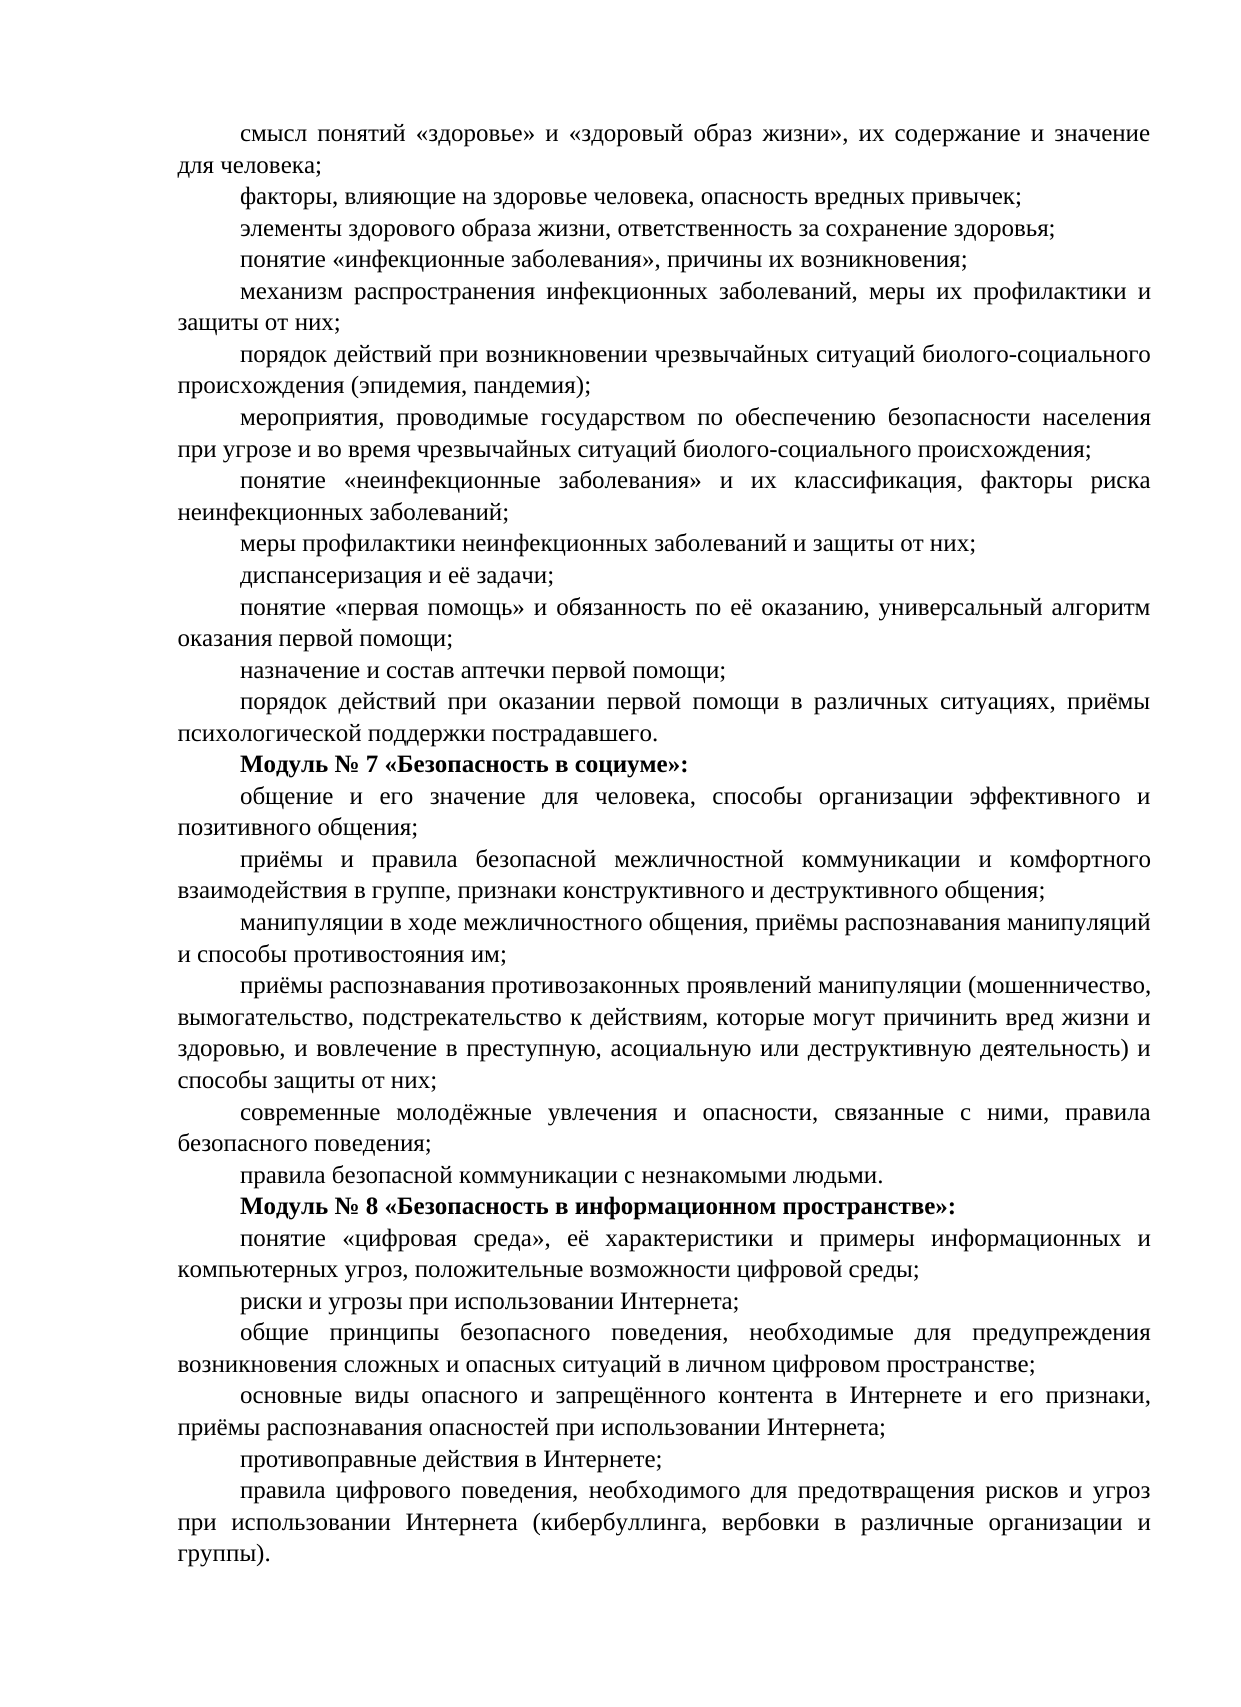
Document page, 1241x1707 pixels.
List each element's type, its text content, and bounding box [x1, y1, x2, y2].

text понятие «первая помощь» и обязанность по её оказанию, универсальный алгоритм оказания первой помощи; [177, 592, 1152, 652]
text диспансеризация и её задачи; [177, 560, 1152, 589]
text понятие «неинфекционные заболевания» и их классификация, факторы риска неинфекционных заболеваний; [177, 465, 1152, 526]
text порядок действий при возникновении чрезвычайных ситуаций биолого-социального происхождения (эпидемия, пандемия); [177, 339, 1152, 399]
text понятие «инфекционные заболевания», причины их возникновения; [177, 244, 1152, 273]
text смысл понятий «здоровье» и «здоровый образ жизни», их содержание и значение для человека; [177, 118, 1152, 178]
text современные молодёжные увлечения и опасности, связанные с ними, правила безопасного поведения; [177, 1097, 1152, 1157]
text назначение и состав аптечки первой помощи; [177, 655, 1152, 683]
text приёмы распознавания противозаконных проявлений манипуляции (мошенничество, вымогательство, подстрекательство к действиям, которые могут причинить вред жизни и здоровью, и вовлечение в преступную, асоциальную или деструктивную деятельность) и способы защиты от них; [177, 970, 1152, 1094]
text противоправные действия в Интернете; [177, 1444, 1152, 1472]
text понятие «цифровая среда», её характеристики и примеры информационных и компьютерных угроз, положительные возможности цифровой среды; [177, 1223, 1152, 1283]
text меры профилактики неинфекционных заболеваний и защиты от них; [177, 528, 1152, 557]
text элементы здорового образа жизни, ответственность за сохранение здоровья; [177, 213, 1152, 242]
text факторы, влияющие на здоровье человека, опасность вредных привычек; [177, 181, 1152, 210]
text правила цифрового поведения, необходимого для предотвращения рисков и угроз при использовании Интернета (кибербуллинга, вербовки в различные организации и группы). [177, 1475, 1152, 1567]
text Модуль № 7 «Безопасность в социуме»: [177, 749, 1152, 778]
text общение и его значение для человека, способы организации эффективного и позитивного общения; [177, 781, 1152, 841]
text основные виды опасного и запрещённого контента в Интернете и его признаки, приёмы распознавания опасностей при использовании Интернета; [177, 1381, 1152, 1441]
text приёмы и правила безопасной межличностной коммуникации и комфортного взаимодействия в группе, признаки конструктивного и деструктивного общения; [177, 844, 1152, 904]
text порядок действий при оказании первой помощи в различных ситуациях, приёмы психологической поддержки пострадавшего. [177, 686, 1152, 747]
text общие принципы безопасного поведения, необходимые для предупреждения возникновения сложных и опасных ситуаций в личном цифровом пространстве; [177, 1317, 1152, 1378]
text правила безопасной коммуникации с незнакомыми людьми. [177, 1160, 1152, 1188]
text мероприятия, проводимые государством по обеспечению безопасности населения при угрозе и во время чрезвычайных ситуаций биолого-социального происхождения; [177, 402, 1152, 462]
text манипуляции в ходе межличностного общения, приёмы распознавания манипуляций и способы противостояния им; [177, 907, 1152, 967]
text механизм распространения инфекционных заболеваний, меры их профилактики и защиты от них; [177, 276, 1152, 336]
text риски и угрозы при использовании Интернета; [177, 1286, 1152, 1315]
text Модуль № 8 «Безопасность в информационном пространстве»: [177, 1191, 1152, 1220]
